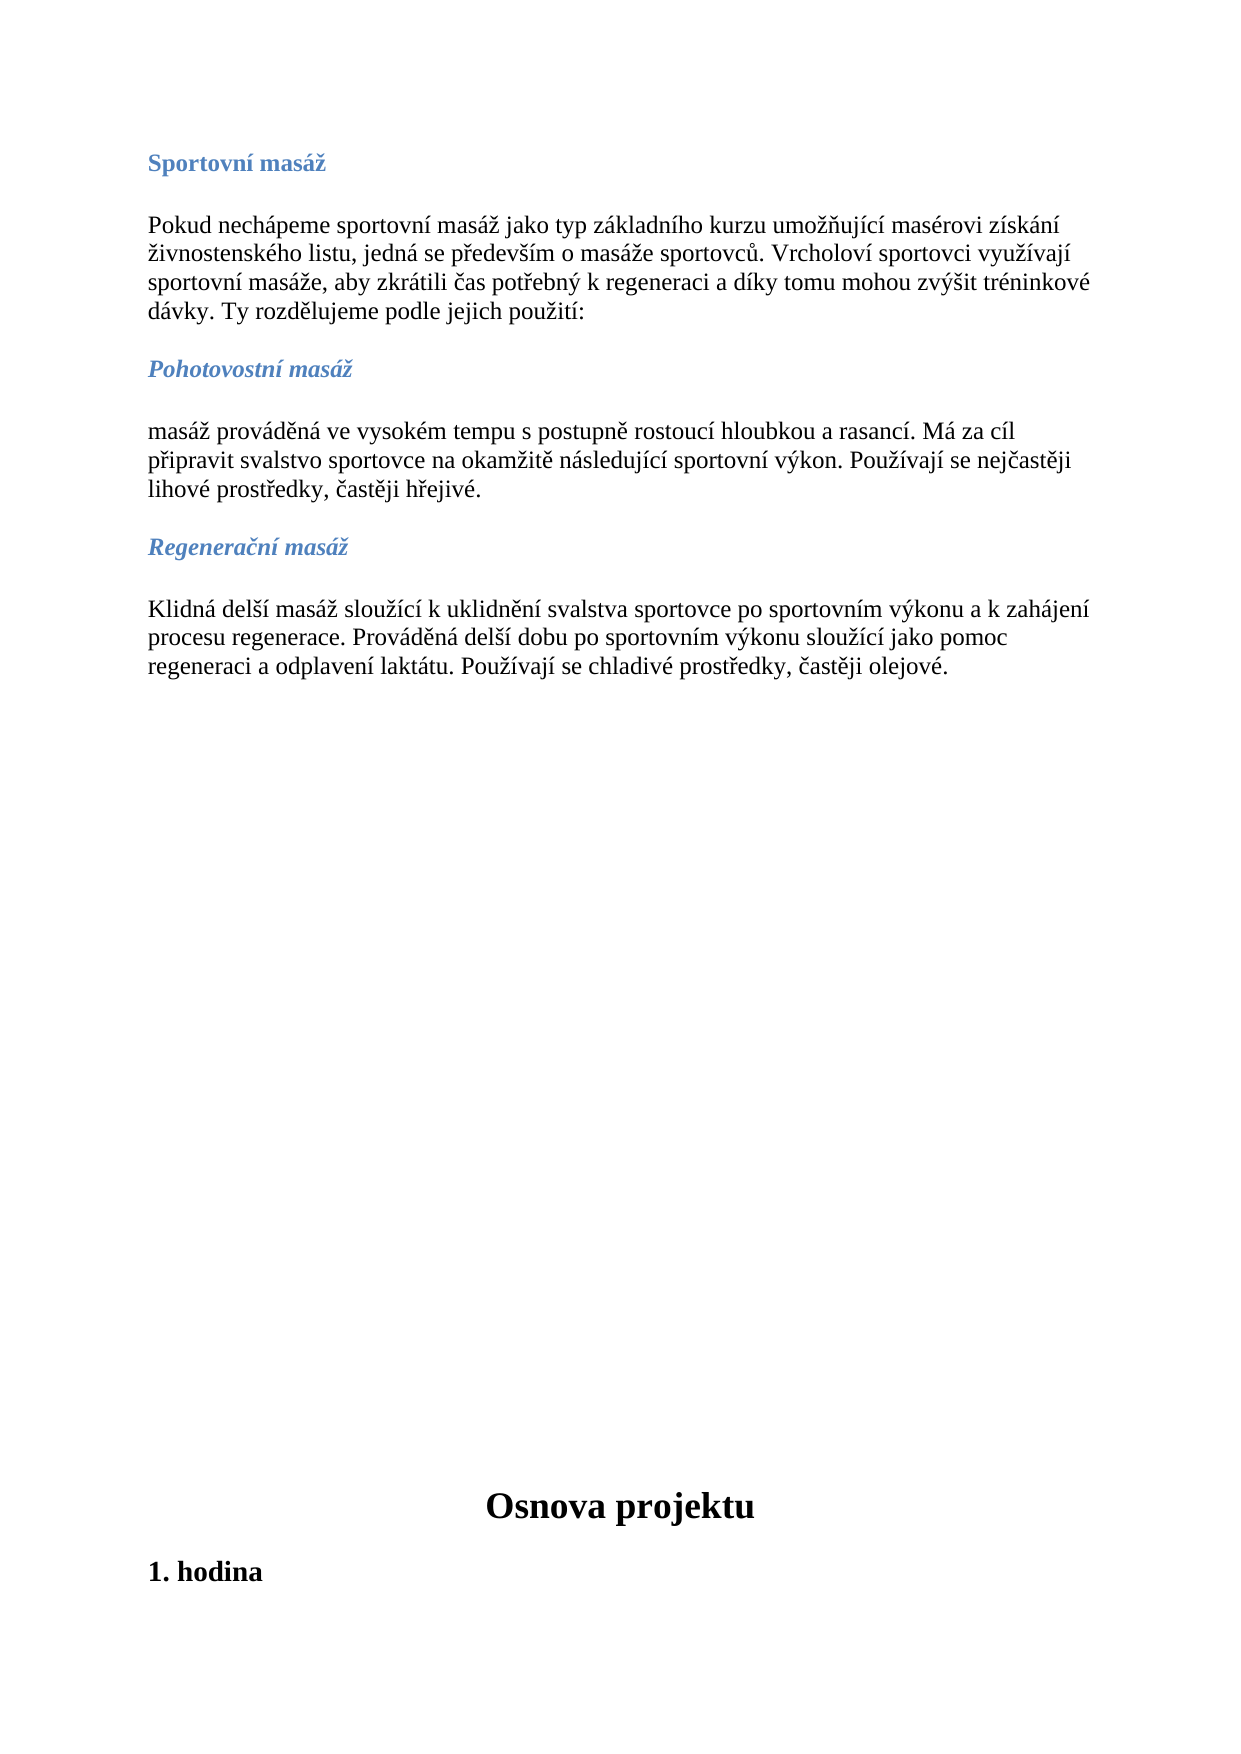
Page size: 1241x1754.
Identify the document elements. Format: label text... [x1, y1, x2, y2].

text Osnova projektu [148, 1484, 1093, 1527]
text 1. hodina [148, 1554, 1093, 1588]
subtitle Regenerační masáž [148, 532, 1093, 560]
text Pokud nechápeme sportovní masáž jako typ základního kurzu umožňující masérovi získání živnostenského listu, jedná se především o masáže sportovců. Vrcholoví sportovci využívají sportovní masáže, aby zkrátili čas potřebný k regeneraci a díky tomu mohou zvýšit tréninkové dávky. Ty rozdělujeme podle jejich použití: [148, 210, 1093, 325]
text Klidná delší masáž sloužící k uklidnění svalstva sportovce po sportovním výkonu a k zahájení procesu regenerace. Prováděná delší dobu po sportovním výkonu sloužící jako pomoc regeneraci a odplavení laktátu. Používají se chladivé prostředky, častěji olejové. [148, 594, 1093, 680]
subtitle Pohotovostní masáž [148, 354, 1093, 383]
subtitle Sportovní masáž [148, 148, 1093, 176]
text masáž prováděná ve vysokém tempu s postupně rostoucí hloubkou a rasancí. Má za cíl připravit svalstvo sportovce na okamžitě následující sportovní výkon. Používají se nejčastěji lihové prostředky, častěji hřejivé. [148, 416, 1093, 502]
